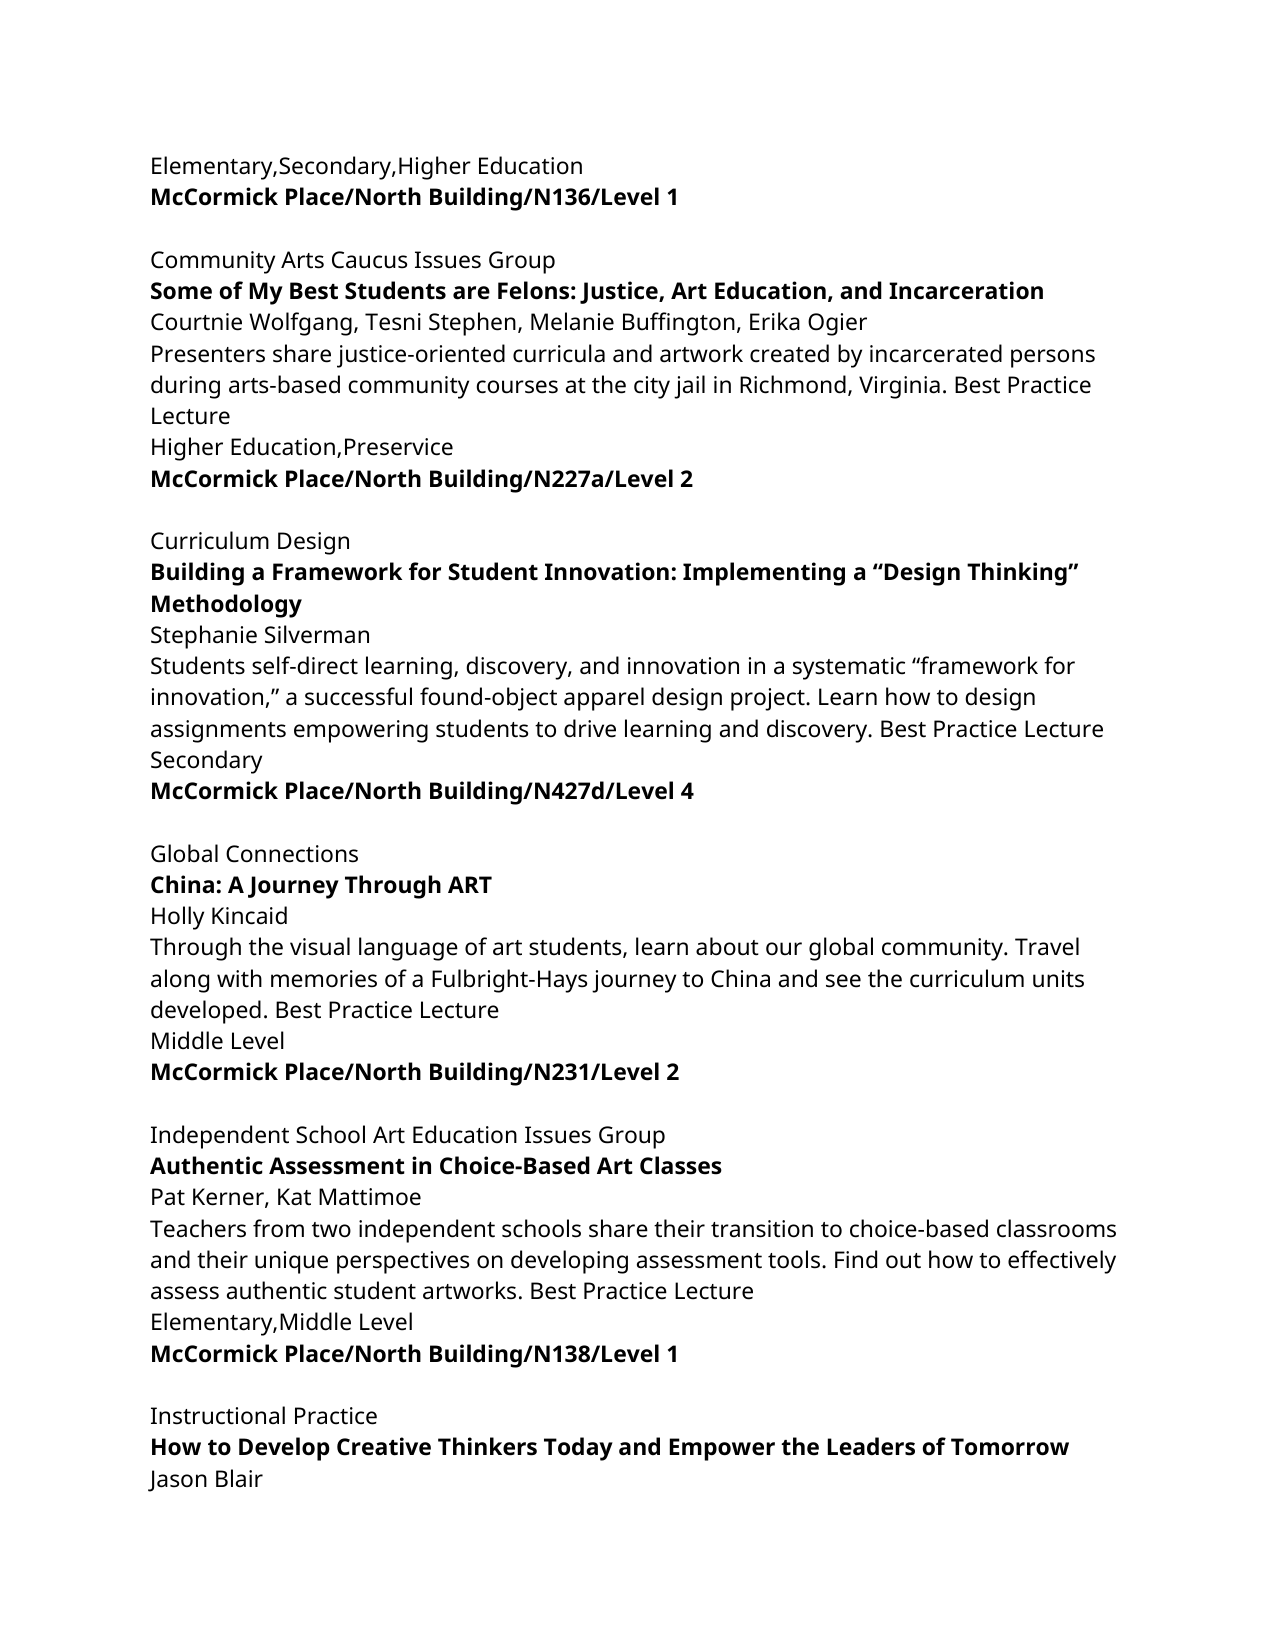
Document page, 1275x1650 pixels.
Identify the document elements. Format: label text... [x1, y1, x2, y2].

text Stephanie Silverman [150, 619, 1125, 650]
text McCormick Place/North Building/N427d/Level 4 [150, 775, 1125, 806]
text Presenters share justice-oriented curricula and artwork created by incarcerated persons during arts-based community courses at the city jail in Richmond, Virginia. Best Practice Lecture [150, 337, 1125, 431]
text Authentic Assessment in Choice-Based Art Classes [150, 1150, 1125, 1181]
text Courtnie Wolfgang, Tesni Stephen, Melanie Buffington, Erika Ogier [150, 306, 1125, 337]
text Community Arts Caucus Issues Group [150, 244, 1125, 275]
text Secondary [150, 744, 1125, 775]
text McCormick Place/North Building/N138/Level 1 [150, 1337, 1125, 1369]
text Pat Kerner, Kat Mattimoe [150, 1181, 1125, 1212]
text Holly Kincaid [150, 900, 1125, 931]
text McCormick Place/North Building/N227a/Level 2 [150, 462, 1125, 494]
text McCormick Place/North Building/N231/Level 2 [150, 1056, 1125, 1087]
text Some of My Best Students are Felons: Justice, Art Education, and Incarceration [150, 275, 1125, 306]
text How to Develop Creative Thinkers Today and Empower the Leaders of Tomorrow [150, 1431, 1125, 1462]
text Independent School Art Education Issues Group [150, 1119, 1125, 1150]
text China: A Journey Through ART [150, 869, 1125, 900]
text Teachers from two independent schools share their transition to choice-based classrooms and their unique perspectives on developing assessment tools. Find out how to effectively assess authentic student artworks. Best Practice Lecture [150, 1212, 1125, 1306]
text Through the visual language of art students, learn about our global community. Travel along with memories of a Fulbright-Hays journey to China and see the curriculum units developed. Best Practice Lecture [150, 931, 1125, 1025]
text Building a Framework for Student Innovation: Implementing a “Design Thinking” Methodology [150, 556, 1125, 619]
text Middle Level [150, 1025, 1125, 1056]
text Global Connections [150, 837, 1125, 869]
text McCormick Place/North Building/N136/Level 1 [150, 181, 1125, 212]
text Curriculum Design [150, 525, 1125, 556]
text Students self-direct learning, discovery, and innovation in a systematic “framework for innovation,” a successful found-object apparel design project. Learn how to design assignments empowering students to drive learning and discovery. Best Practice Lecture [150, 650, 1125, 744]
text Elementary,Secondary,Higher Education [150, 150, 1125, 181]
text Elementary,Middle Level [150, 1306, 1125, 1337]
text Higher Education,Preservice [150, 431, 1125, 462]
text Instructional Practice [150, 1400, 1125, 1431]
text Jason Blair [150, 1462, 1125, 1494]
